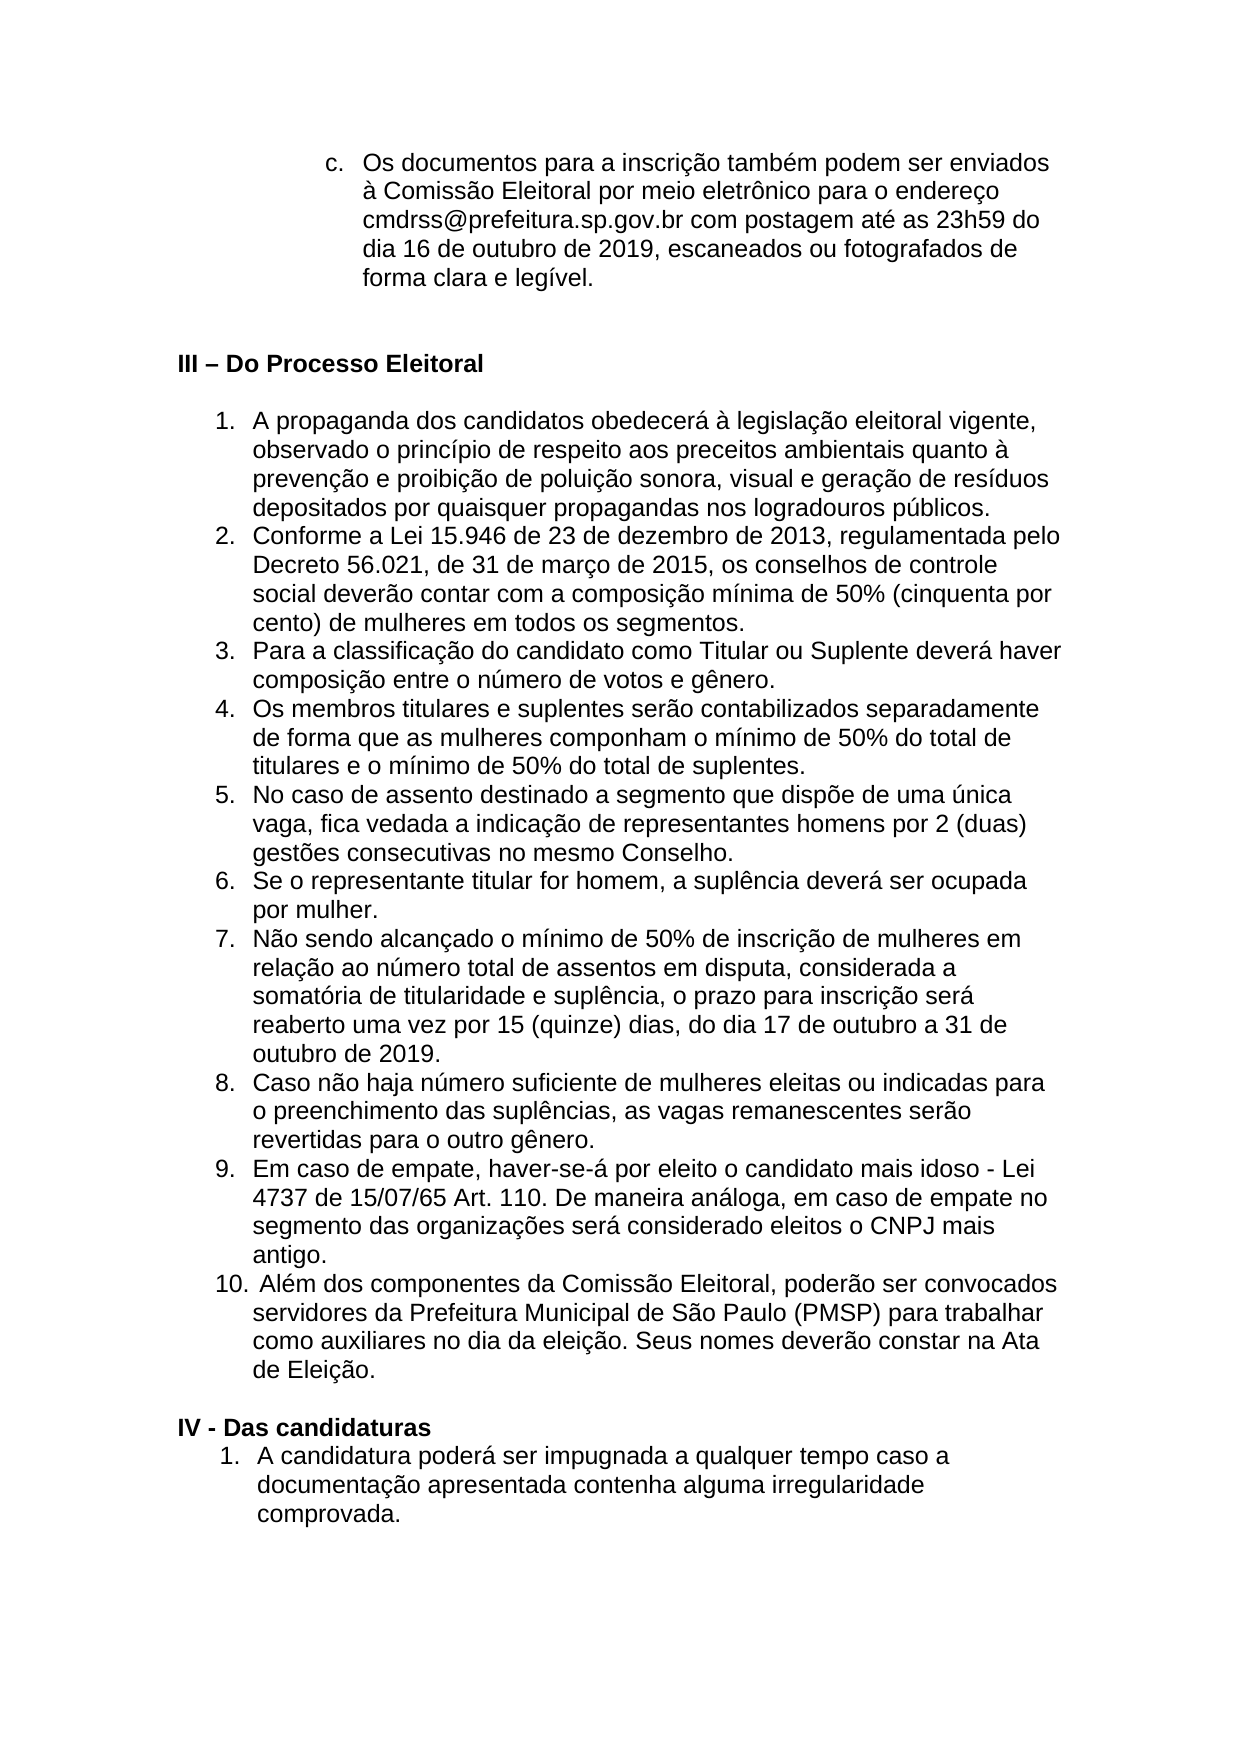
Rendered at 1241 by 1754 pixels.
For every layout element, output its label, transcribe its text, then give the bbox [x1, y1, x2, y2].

list Se o representante titular for homem, a suplência deverá ser ocupada por mulher. [215, 866, 1063, 924]
text III – Do Processo Eleitoral [177, 349, 1063, 378]
text IV - Das candidaturas [177, 1413, 1063, 1441]
list Os documentos para a inscrição também podem ser enviados à Comissão Eleitoral por meio eletrônico para o endereço cmdrss@prefeitura.sp.gov.br com postagem até as 23h59 do dia 16 de outubro de 2019, escaneados ou fotografados de forma clara e legível. [325, 148, 1063, 291]
list Em caso de empate, haver-se-á por eleito o candidato mais idoso - Lei 4737 de 15/07/65 Art. 110. De maneira análoga, em caso de empate no segmento das organizações será considerado eleitos o CNPJ mais antigo. [215, 1154, 1063, 1269]
list Os membros titulares e suplentes serão contabilizados separadamente de forma que as mulheres componham o mínimo de 50% do total de titulares e o mínimo de 50% do total de suplentes. [215, 694, 1063, 780]
list A candidatura poderá ser impugnada a qualquer tempo caso a documentação apresentada contenha alguma irregularidade comprovada. [219, 1441, 1063, 1528]
list Não sendo alcançado o mínimo de 50% de inscrição de mulheres em relação ao número total de assentos em disputa, considerada a somatória de titularidade e suplência, o prazo para inscrição será reaberto uma vez por 15 (quinze) dias, do dia 17 de outubro a 31 de outubro de 2019. [215, 924, 1063, 1068]
list No caso de assento destinado a segmento que dispõe de uma única vaga, fica vedada a indicação de representantes homens por 2 (duas) gestões consecutivas no mesmo Conselho. [215, 780, 1063, 866]
list A propaganda dos candidatos obedecerá à legislação eleitoral vigente, observado o princípio de respeito aos preceitos ambientais quanto à prevenção e proibição de poluição sonora, visual e geração de resíduos depositados por quaisquer propagandas nos logradouros públicos. [215, 406, 1063, 521]
list Para a classificação do candidato como Titular ou Suplente deverá haver composição entre o número de votos e gênero. [215, 636, 1063, 694]
list Além dos componentes da Comissão Eleitoral, poderão ser convocados servidores da Prefeitura Municipal de São Paulo (PMSP) para trabalhar como auxiliares no dia da eleição. Seus nomes deverão constar na Ata de Eleição. [215, 1269, 1063, 1384]
list Conforme a Lei 15.946 de 23 de dezembro de 2013, regulamentada pelo Decreto 56.021, de 31 de março de 2015, os conselhos de controle social deverão contar com a composição mínima de 50% (cinquenta por cento) de mulheres em todos os segmentos. [215, 521, 1063, 636]
list Caso não haja número suficiente de mulheres eleitas ou indicadas para o preenchimento das suplências, as vagas remanescentes serão revertidas para o outro gênero. [215, 1068, 1063, 1154]
